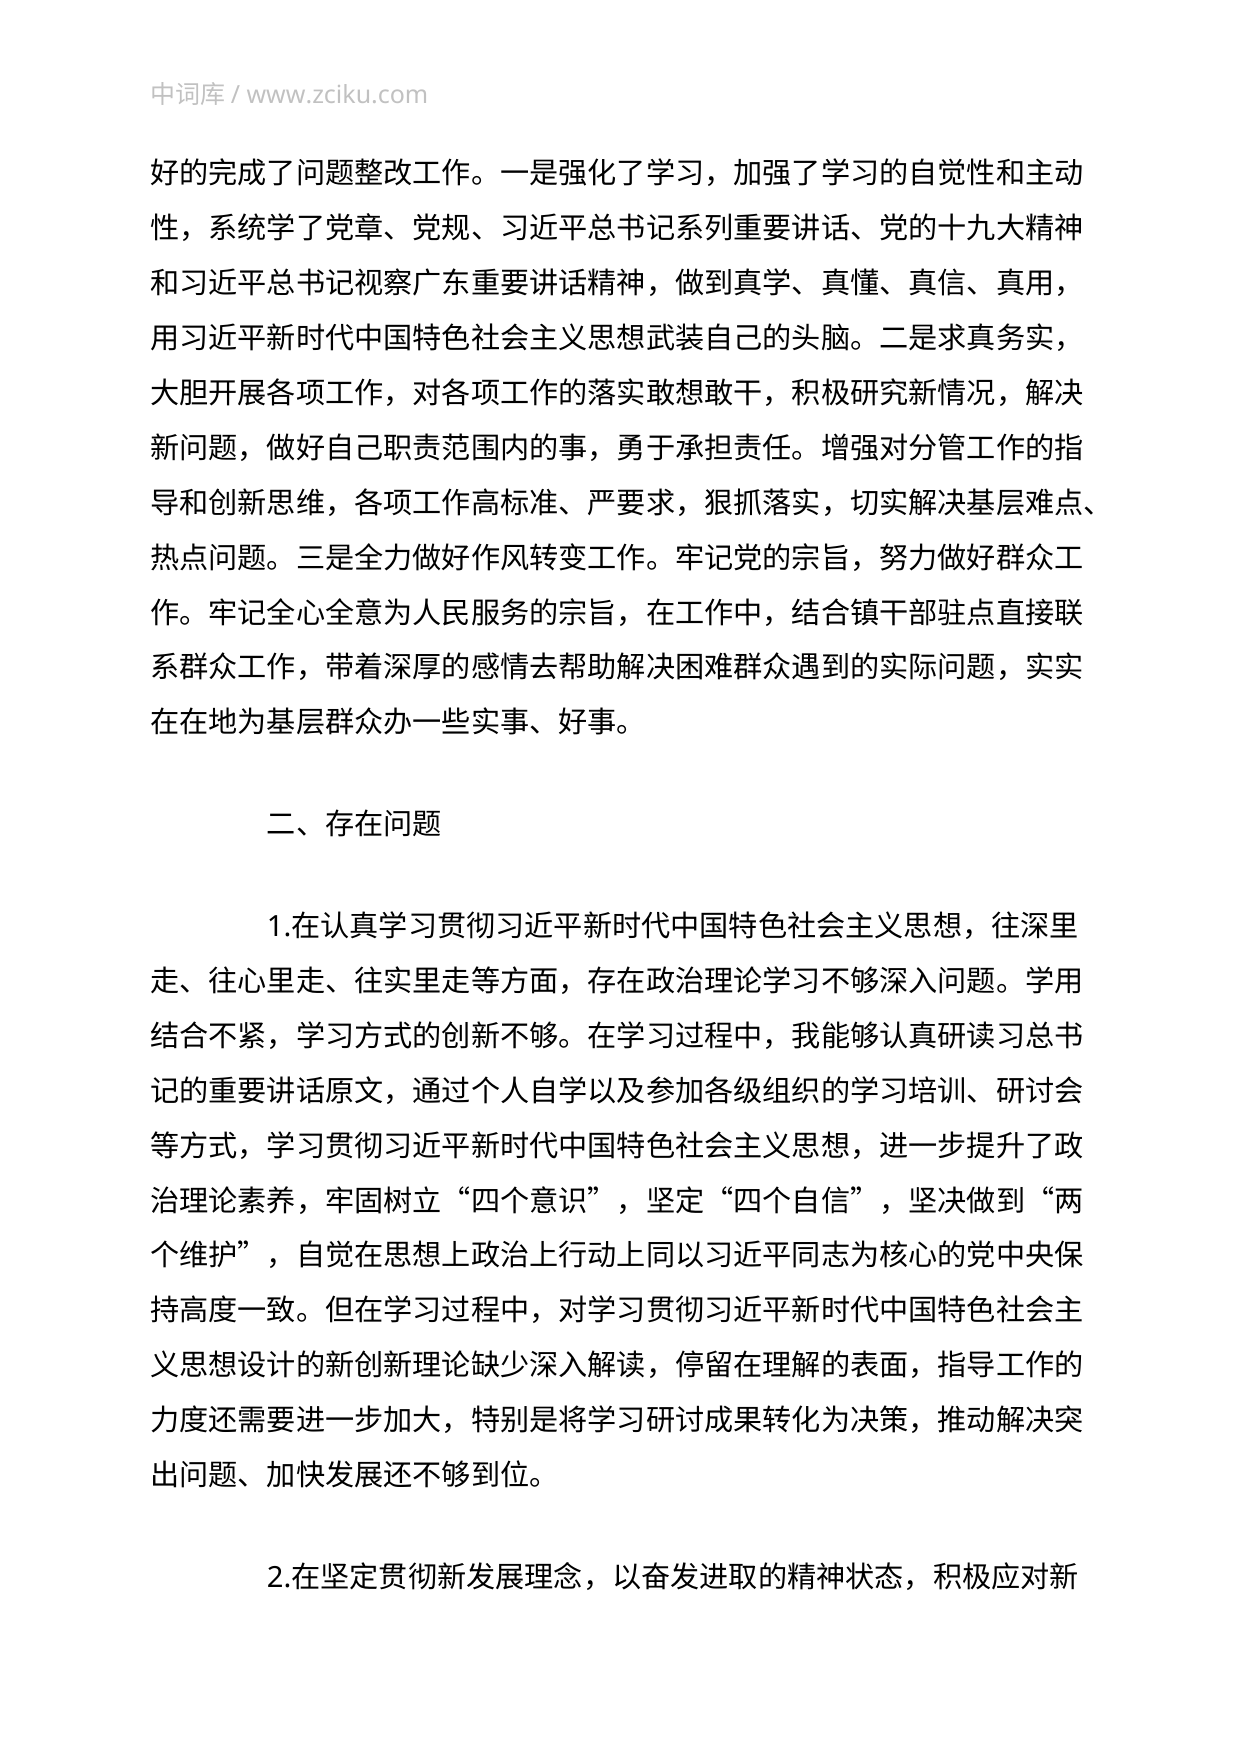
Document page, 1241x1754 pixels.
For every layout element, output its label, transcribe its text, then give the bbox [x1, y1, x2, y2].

text 二、存在问题 [150, 801, 1090, 843]
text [150, 1553, 1090, 1596]
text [150, 150, 1090, 741]
text 1.在认真学习贯彻习近平新时代中国特色社会主义思想，往深里走、往心里走、往实里走等方面，存在政治理论学习不够深入问题。学用结合不紧，学习方式的创新不够。在学习过程中，我能够认真研读习总书记的重要讲话原文，通过个人自学以及参加各级组织的学习培训、研讨会等方式，学习贯彻习近平新时代中国特色社会主义思想，进一步提升了政治理论素养，牢固树立“四个意识”，坚定“四个自信”，坚决做到“两个维护”，自觉在思想上政治上行动上同以习近平同志为核心的党中央保持高度一致。但在学习过程中，对学习贯彻习近平新时代中国特色社会主义思想设计的新创新理论缺少深入解读，停留在理解的表面，指导工作的力度还需要进一步加大，特别是将学习研讨成果转化为决策，推动解决突出问题、加快发展还不够到位。 [150, 902, 1090, 1494]
